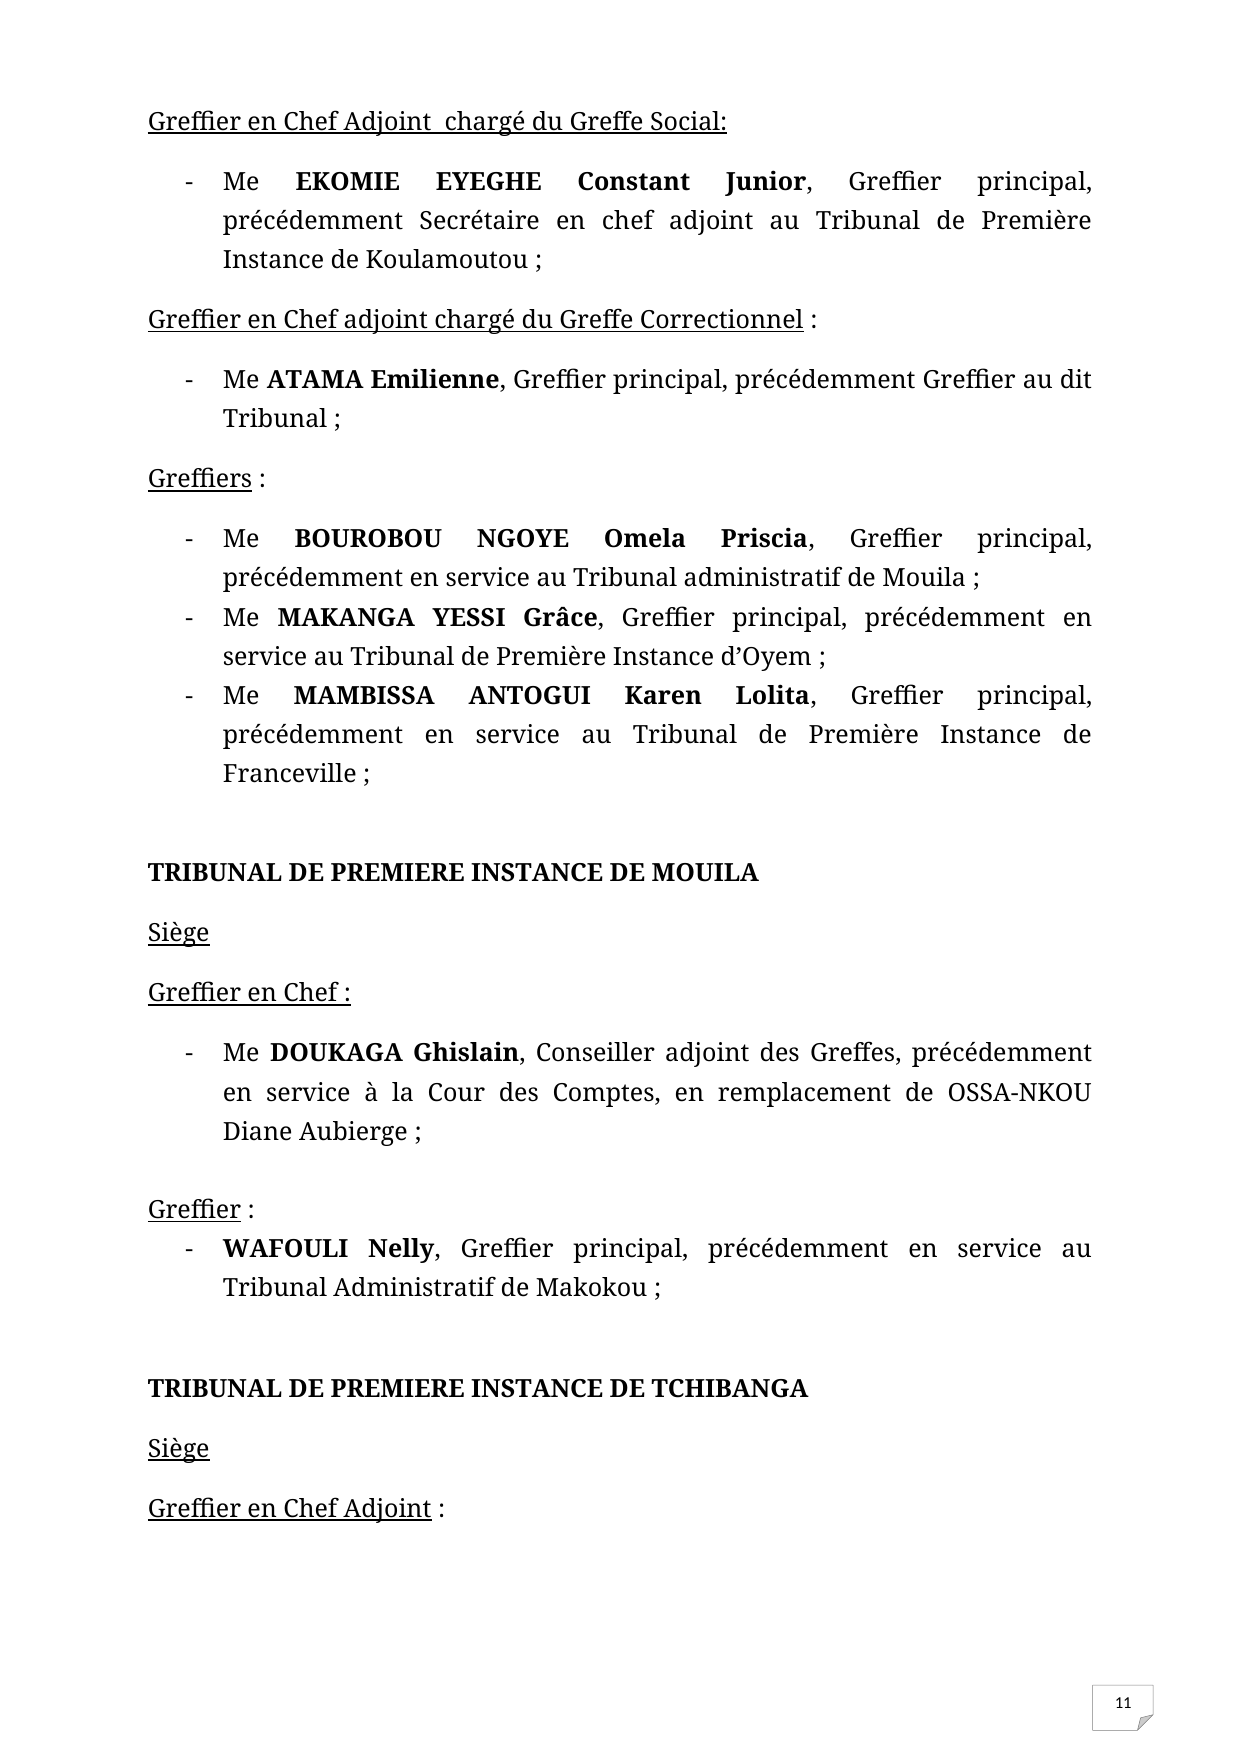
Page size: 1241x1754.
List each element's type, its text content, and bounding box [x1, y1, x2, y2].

text Greffier en Chef : [148, 975, 1093, 1009]
list Me BOUROBOU NGOYE Omela Priscia, Greffier principal, précédemment en service au Tribunal administratif de Mouila ; [185, 521, 1093, 594]
text Siège [148, 915, 1093, 949]
text TRIBUNAL DE PREMIERE INSTANCE DE MOUILA [148, 855, 1093, 889]
text Greffier en Chef adjoint chargé du Greffe Correctionnel : [148, 302, 1093, 336]
text TRIBUNAL DE PREMIERE INSTANCE DE TCHIBANGA [148, 1371, 1093, 1404]
list WAFOULI Nelly, Greffier principal, précédemment en service au Tribunal Administratif de Makokou ; [185, 1231, 1093, 1304]
list Me EKOMIE EYEGHE Constant Junior, Greffier principal, précédemment Secrétaire en chef adjoint au Tribunal de Première Instance de Koulamoutou ; [185, 163, 1093, 276]
list Me MAKANGA YESSI Grâce, Greffier principal, précédemment en service au Tribunal de Première Instance d’Oyem ; [185, 599, 1093, 672]
list Me MAMBISSA ANTOGUI Karen Lolita, Greffier principal, précédemment en service au Tribunal de Première Instance de Franceville ; [185, 678, 1093, 790]
text Greffier en Chef Adjoint : [148, 1491, 1093, 1524]
list Me DOUKAGA Ghislain, Conseiller adjoint des Greffes, précédemment en service à la Cour des Comptes, en remplacement de OSSA-NKOU Diane Aubierge ; [185, 1035, 1093, 1147]
text Siège [148, 1431, 1093, 1464]
text Greffier en Chef Adjoint chargé du Greffe Social: [148, 103, 1093, 137]
list Me ATAMA Emilienne, Greffier principal, précédemment Greffier au dit Tribunal ; [185, 362, 1093, 435]
list Greffier : [148, 1192, 1093, 1226]
text Greffiers : [148, 461, 1093, 495]
